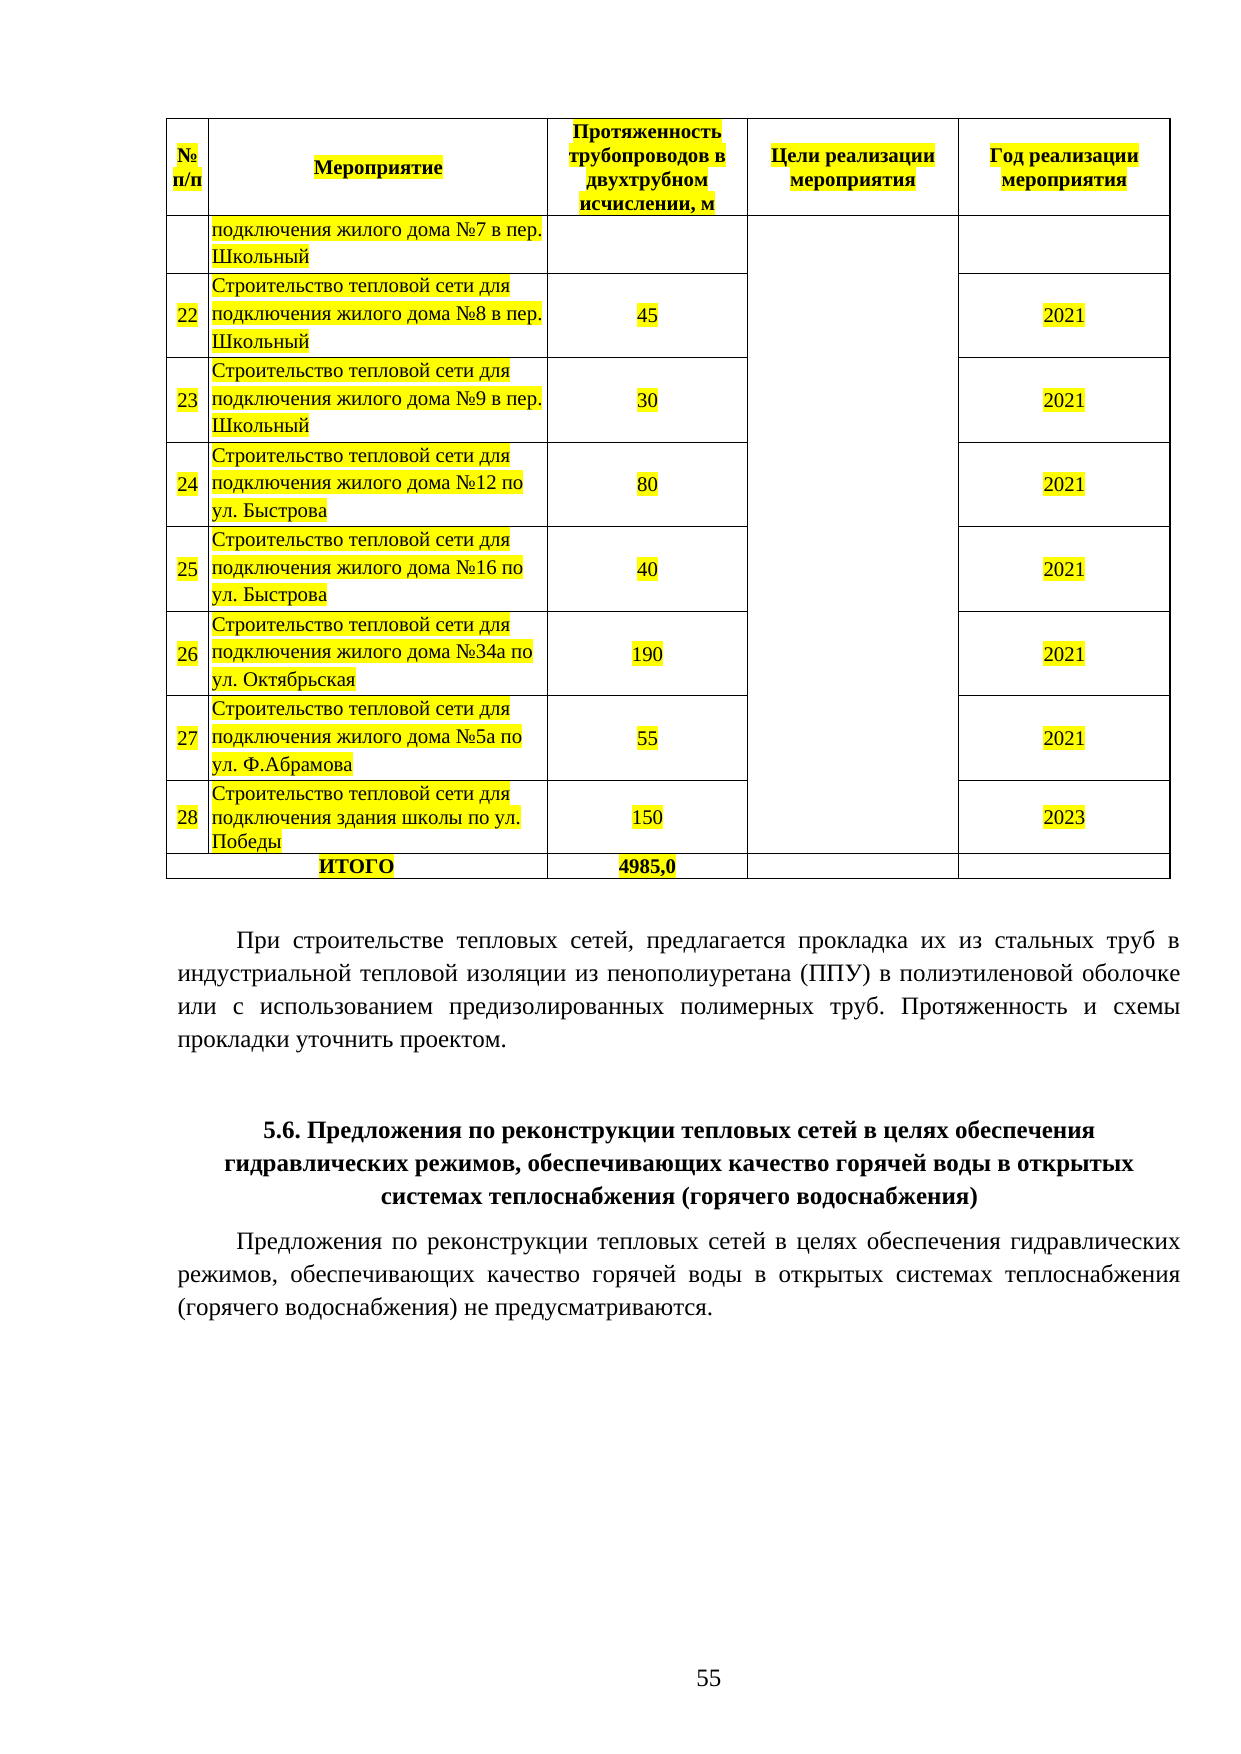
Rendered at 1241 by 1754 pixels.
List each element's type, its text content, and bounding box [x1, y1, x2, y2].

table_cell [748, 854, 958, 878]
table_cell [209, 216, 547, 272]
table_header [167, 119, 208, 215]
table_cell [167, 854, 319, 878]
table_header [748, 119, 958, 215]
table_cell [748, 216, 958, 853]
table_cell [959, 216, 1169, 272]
text 5.6. Предложения по реконструкции тепловых сетей в целях обеспечения гидравлических режимов, обеспечивающих качество горячей воды в открытых системах теплоснабжения (горячего водоснабжения) [177, 1115, 1181, 1210]
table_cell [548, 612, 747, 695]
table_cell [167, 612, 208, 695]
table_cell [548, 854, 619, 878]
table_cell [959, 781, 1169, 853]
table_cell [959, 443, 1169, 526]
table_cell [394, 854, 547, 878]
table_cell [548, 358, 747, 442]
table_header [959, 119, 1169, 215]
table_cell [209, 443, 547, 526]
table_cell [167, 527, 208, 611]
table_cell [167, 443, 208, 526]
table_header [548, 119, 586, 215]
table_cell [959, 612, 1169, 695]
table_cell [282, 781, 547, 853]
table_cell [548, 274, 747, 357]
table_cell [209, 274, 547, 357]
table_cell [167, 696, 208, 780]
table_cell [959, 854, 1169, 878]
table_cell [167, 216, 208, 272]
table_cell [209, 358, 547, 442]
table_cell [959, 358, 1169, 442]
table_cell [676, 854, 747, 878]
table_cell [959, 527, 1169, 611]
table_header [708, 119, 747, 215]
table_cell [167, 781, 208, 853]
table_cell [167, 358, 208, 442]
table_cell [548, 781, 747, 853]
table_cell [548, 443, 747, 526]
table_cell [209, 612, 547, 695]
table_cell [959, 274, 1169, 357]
text При строительстве тепловых сетей, предлагается прокладка их из стальных труб в индустриальной тепловой изоляции из пенополиуретана (ППУ) в полиэтиленовой оболочке или с использованием предизолированных полимерных труб. Протяженность и схемы прокладки уточнить проектом. [177, 925, 1181, 1053]
text Предложения по реконструкции тепловых сетей в целях обеспечения гидравлических режимов, обеспечивающих качество горячей воды в открытых системах теплоснабжения (горячего водоснабжения) не предусматриваются. [177, 1226, 1181, 1321]
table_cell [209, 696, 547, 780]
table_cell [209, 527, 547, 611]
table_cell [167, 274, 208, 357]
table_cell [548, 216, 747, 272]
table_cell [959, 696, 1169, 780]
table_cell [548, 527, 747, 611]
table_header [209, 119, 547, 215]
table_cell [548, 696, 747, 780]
